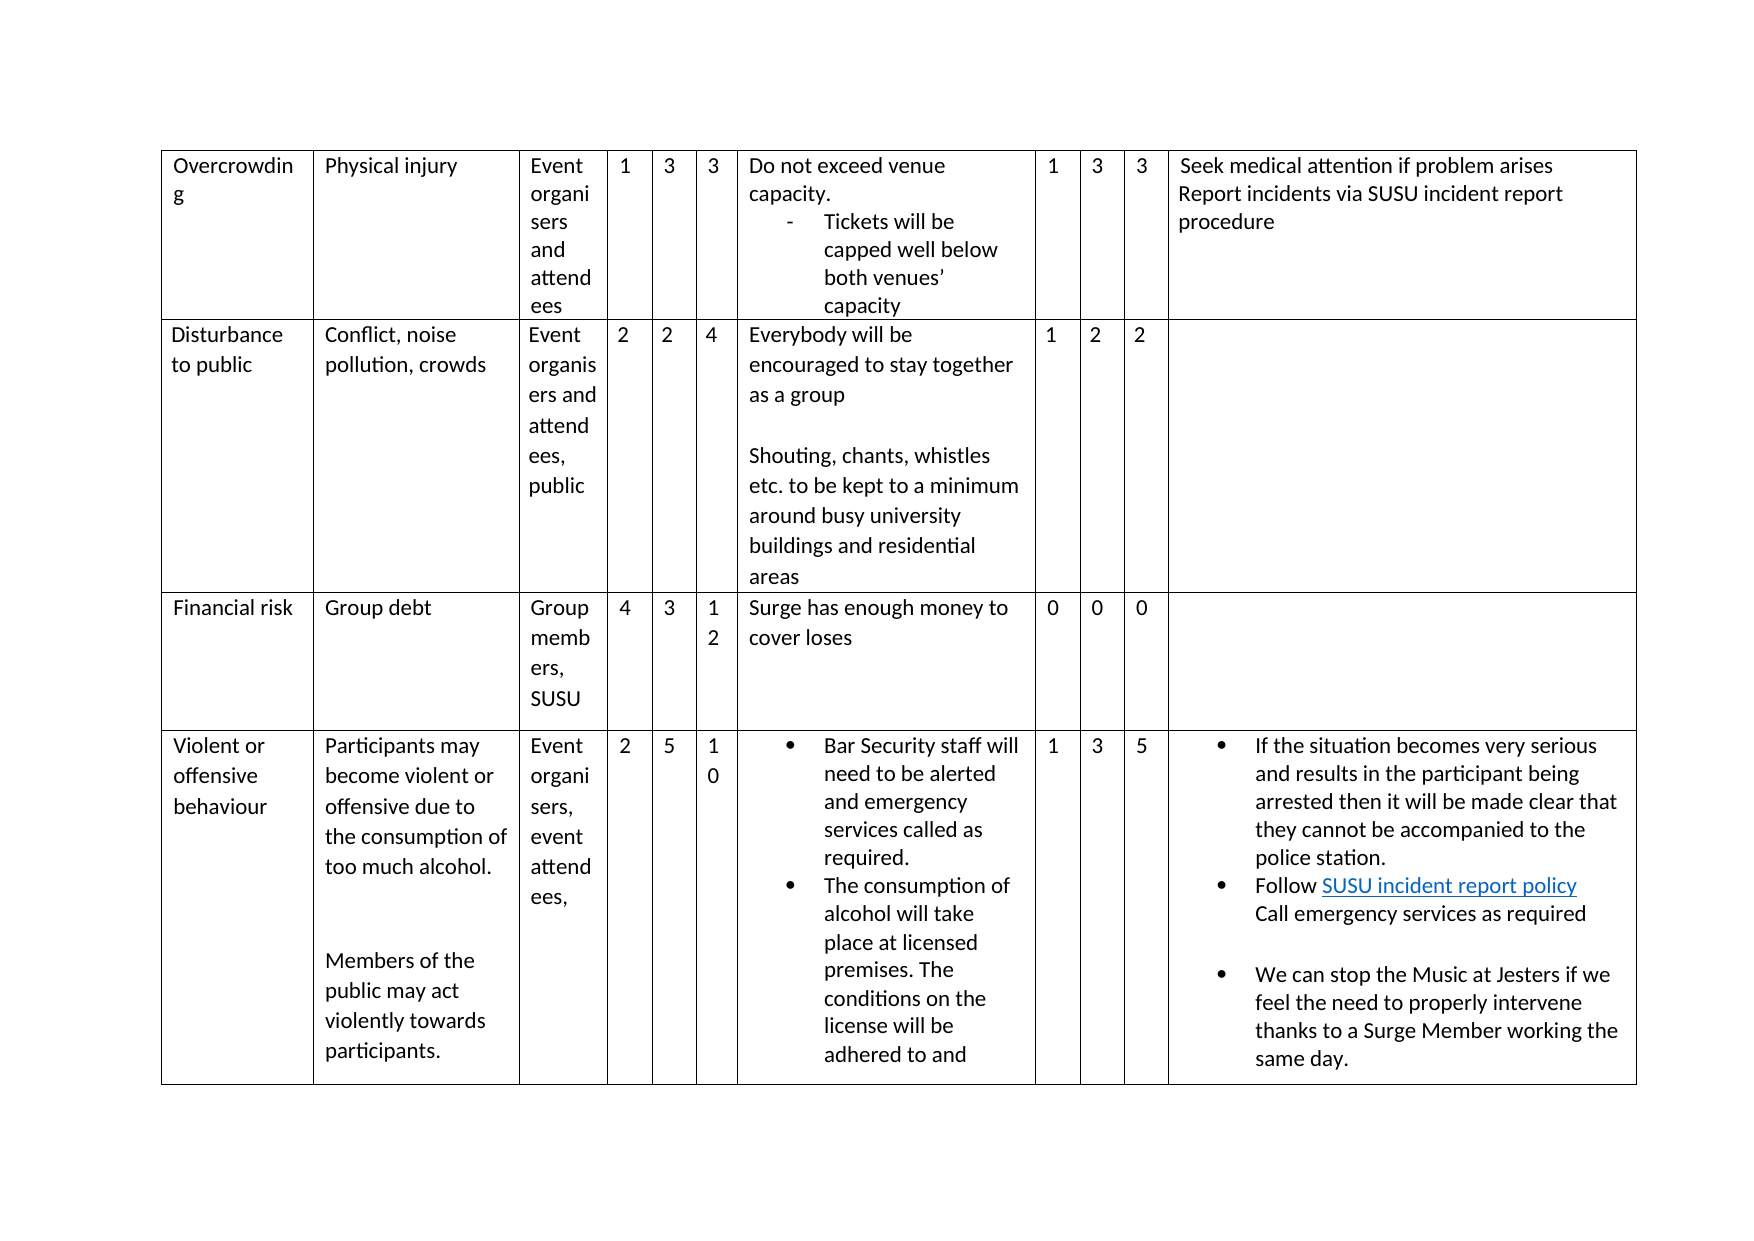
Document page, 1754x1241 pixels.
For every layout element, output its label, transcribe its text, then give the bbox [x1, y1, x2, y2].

table_cell Event organisers and attendees, public [520, 320, 607, 592]
table_cell 3 [653, 151, 696, 319]
table_cell 3 [1081, 731, 1124, 1083]
table_cell 4 [608, 593, 652, 730]
table_cell 2 [653, 320, 696, 592]
table_cell Conflict, noise pollution, crowds [314, 320, 519, 592]
table_cell 5 [653, 731, 696, 1083]
table_cell Group members, SUSU [520, 593, 607, 730]
table_cell 3 [1081, 151, 1124, 319]
table_cell 5 [1125, 731, 1168, 1083]
table_cell Financial risk [162, 593, 313, 730]
table_cell 0 [1125, 593, 1168, 730]
table_cell 2 [608, 320, 652, 592]
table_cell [1169, 731, 1636, 1083]
table_cell Surge has enough money to cover loses [738, 593, 1035, 730]
table_cell 2 [608, 731, 652, 1083]
table_cell 0 [1081, 593, 1124, 730]
table_cell 3 [697, 151, 737, 319]
table_cell Physical injury [314, 151, 519, 319]
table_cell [738, 731, 1035, 1083]
table_cell 2 [1125, 320, 1168, 592]
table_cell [520, 731, 607, 1083]
table_cell Group debt [314, 593, 519, 730]
table_cell [1169, 593, 1636, 730]
table_cell 1 [1036, 151, 1080, 319]
table_cell Do not exceed venue capacity. Tickets will be capped well below both venues’ capacity [738, 151, 1035, 319]
table_cell 0 [1036, 593, 1080, 730]
table_cell 1 [1036, 320, 1080, 592]
table_cell Everybody will be encouraged to stay together as a group Shouting, chants, whistles etc. to be kept to a minimum around busy university buildings and residential areas [738, 320, 1035, 592]
table_cell [1169, 320, 1636, 592]
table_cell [314, 731, 519, 1083]
table_cell 2 [1081, 320, 1124, 592]
table_cell 12 [697, 593, 737, 730]
table_cell 10 [697, 731, 737, 1083]
table_cell 4 [697, 320, 737, 592]
table_cell 1 [608, 151, 652, 319]
table_cell 3 [653, 593, 696, 730]
table_cell Seek medical attention if problem arises Report incidents via SUSU incident report procedure [1169, 151, 1636, 319]
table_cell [162, 731, 313, 1083]
table_cell Disturbance to public [162, 320, 313, 592]
table_cell Overcrowding [162, 151, 313, 319]
table_cell 3 [1125, 151, 1168, 319]
table_cell Event organisers and attendees [520, 151, 607, 319]
table_cell 1 [1036, 731, 1080, 1083]
